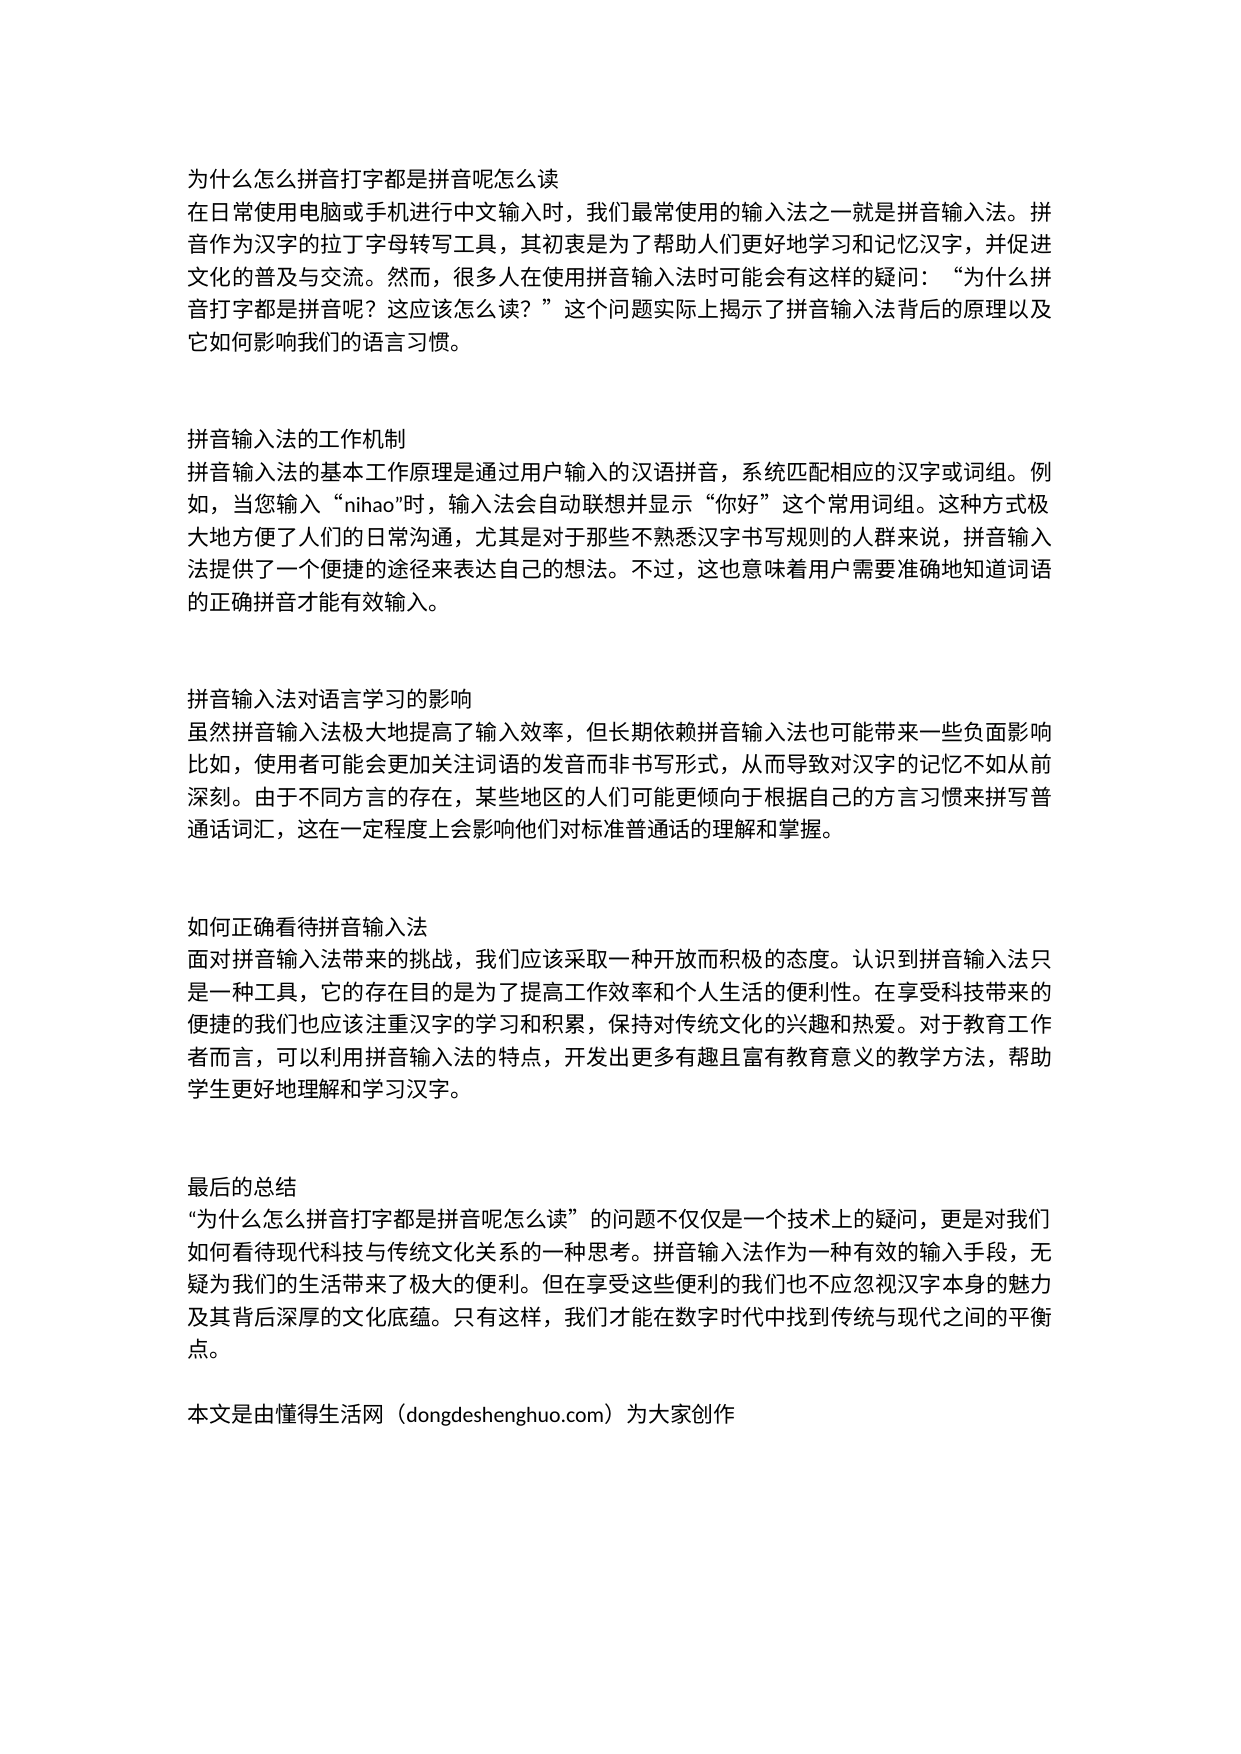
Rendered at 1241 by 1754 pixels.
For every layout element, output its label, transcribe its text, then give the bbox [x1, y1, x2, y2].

text 在日常使用电脑或手机进行中文输入时，我们最常使用的输入法之一就是拼音输入法。拼音作为汉字的拉丁字母转写工具，其初衷是为了帮助人们更好地学习和记忆汉字，并促进文化的普及与交流。然而，很多人在使用拼音输入法时可能会有这样的疑问：“为什么拼音打字都是拼音呢？这应该怎么读？”这个问题实际上揭示了拼音输入法背后的原理以及它如何影响我们的语言习惯。 [187, 194, 1053, 357]
text 虽然拼音输入法极大地提高了输入效率，但长期依赖拼音输入法也可能带来一些负面影响。比如，使用者可能会更加关注词语的发音而非书写形式，从而导致对汉字的记忆不如从前深刻。由于不同方言的存在，某些地区的人们可能更倾向于根据自己的方言习惯来拼写普通话词汇，这在一定程度上会影响他们对标准普通话的理解和掌握。 [187, 714, 1053, 844]
text 拼音输入法的工作机制 [187, 422, 1053, 454]
text “为什么怎么拼音打字都是拼音呢怎么读”的问题不仅仅是一个技术上的疑问，更是对我们如何看待现代科技与传统文化关系的一种思考。拼音输入法作为一种有效的输入手段，无疑为我们的生活带来了极大的便利。但在享受这些便利的我们也不应忽视汉字本身的魅力及其背后深厚的文化底蕴。只有这样，我们才能在数字时代中找到传统与现代之间的平衡点。 [187, 1202, 1053, 1364]
text 为什么怎么拼音打字都是拼音呢怎么读 [187, 162, 1053, 194]
text 面对拼音输入法带来的挑战，我们应该采取一种开放而积极的态度。认识到拼音输入法只是一种工具，它的存在目的是为了提高工作效率和个人生活的便利性。在享受科技带来的便捷的我们也应该注重汉字的学习和积累，保持对传统文化的兴趣和热爱。对于教育工作者而言，可以利用拼音输入法的特点，开发出更多有趣且富有教育意义的教学方法，帮助学生更好地理解和学习汉字。 [187, 942, 1053, 1104]
text 如何正确看待拼音输入法 [187, 909, 1053, 942]
text 本文是由懂得生活网（dongdeshenghuo.com）为大家创作 [187, 1397, 1053, 1429]
text 拼音输入法的基本工作原理是通过用户输入的汉语拼音，系统匹配相应的汉字或词组。例如，当您输入“nihao”时，输入法会自动联想并显示“你好”这个常用词组。这种方式极大地方便了人们的日常沟通，尤其是对于那些不熟悉汉字书写规则的人群来说，拼音输入法提供了一个便捷的途径来表达自己的想法。不过，这也意味着用户需要准确地知道词语的正确拼音才能有效输入。 [187, 454, 1053, 617]
text 最后的总结 [187, 1169, 1053, 1202]
text 拼音输入法对语言学习的影响 [187, 682, 1053, 714]
